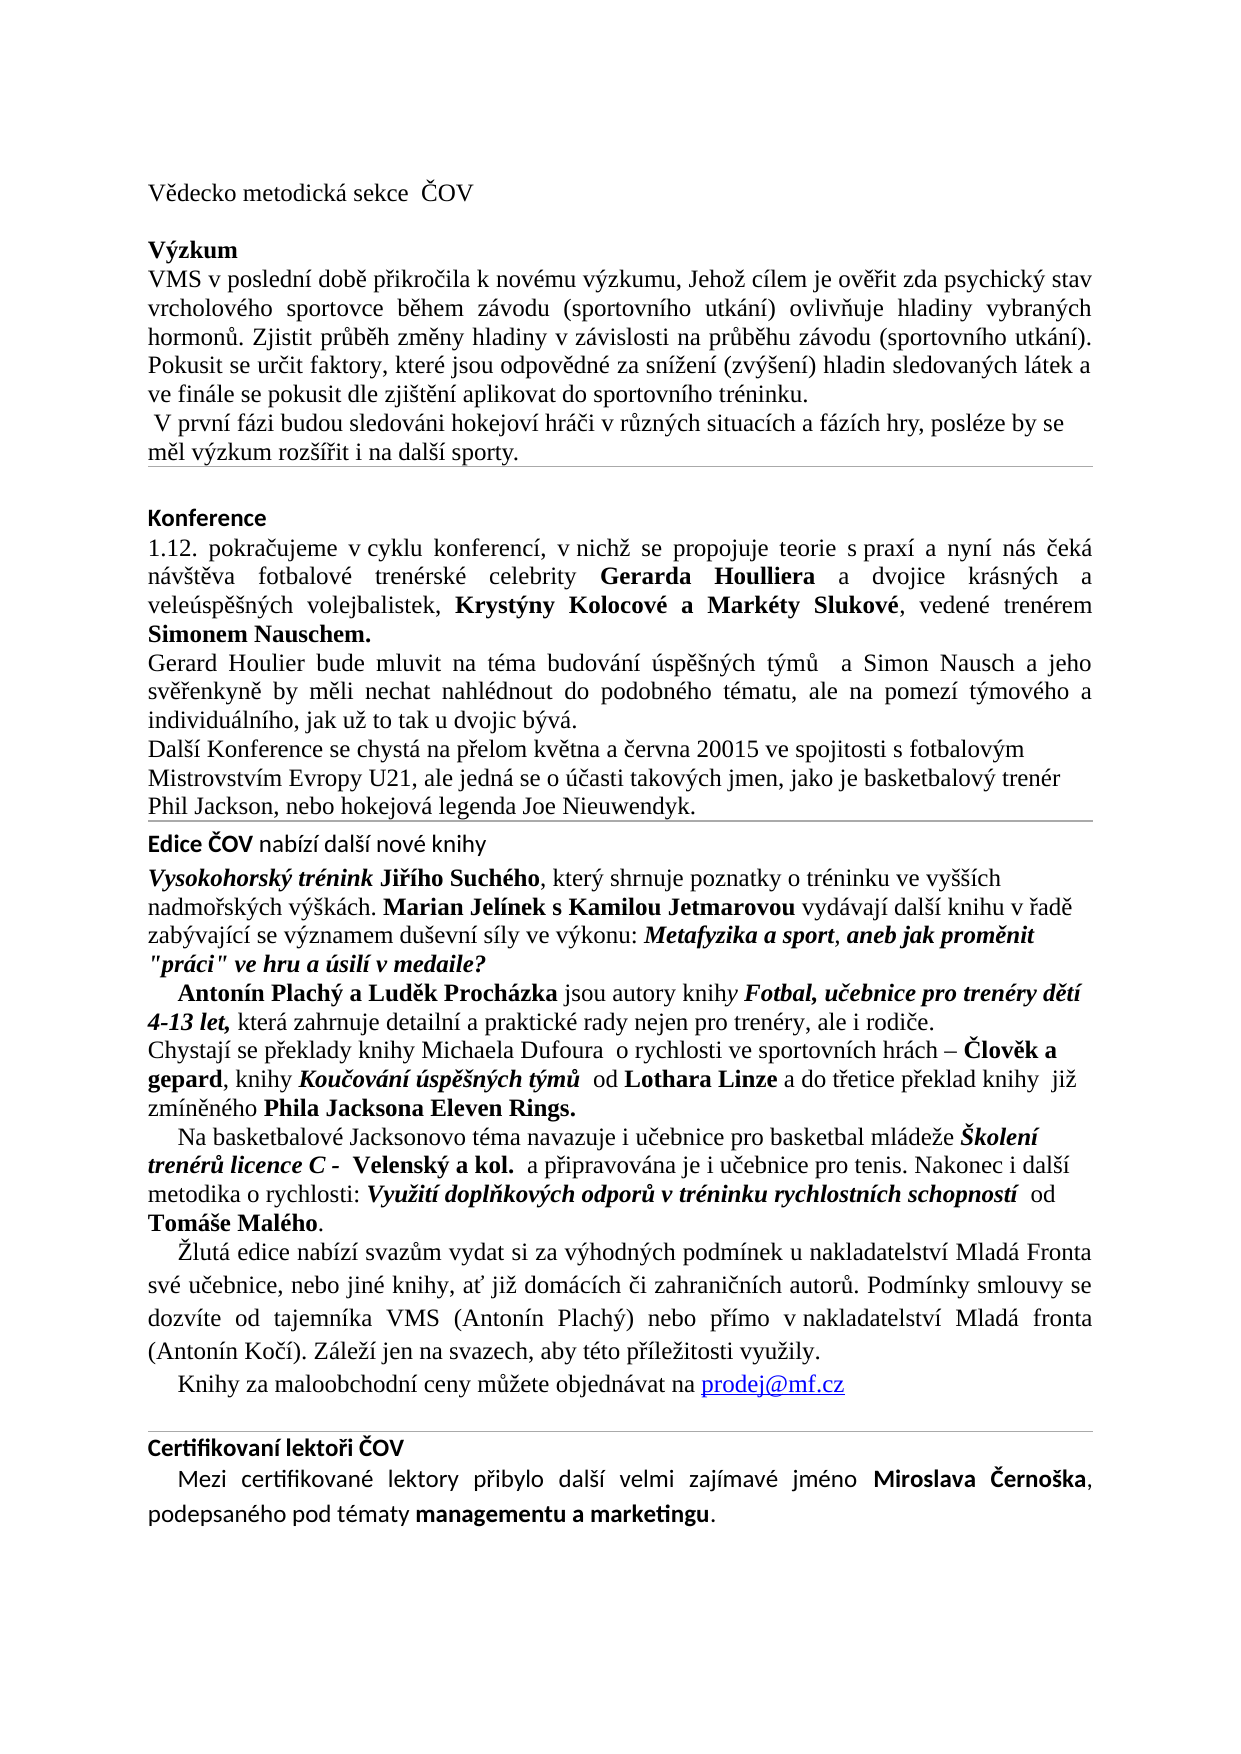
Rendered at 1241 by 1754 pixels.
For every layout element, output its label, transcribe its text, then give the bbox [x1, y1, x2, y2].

subtitle Další Konference se chystá na přelom května a června 20015 ve spojitosti s fotbalovým Mistrovstvím Evropy U21, ale jedná se o účasti takových jmen, jako je basketbalový trenér Phil Jackson, nebo hokejová legenda Joe Nieuwendyk. [148, 734, 1093, 820]
subtitle V první fázi budou sledováni hokejoví hráči v různých situacích a fázích hry, posléze by se měl výzkum rozšířit i na další sporty. [148, 408, 1093, 466]
text Knihy za maloobchodní ceny můžete objednávat na prodej@mf.cz [148, 1369, 1093, 1398]
text 1.12. pokračujeme v cyklu konferencí, v nichž se propojuje teorie s praxí a nyní nás čeká návštěva fotbalové trenérské celebrity Gerarda Houlliera a dvojice krásných a veleúspěšných volejbalistek, Krystýny Kolocové a Markéty Slukové, vedené trenérem Simonem Nauschem. [148, 533, 1093, 648]
text Vysokohorský trénink Jiřího Suchého, který shrnuje poznatky o tréninku ve vyšších nadmořských výškách. Marian Jelínek s Kamilou Jetmarovou vydávají další knihu v řadě zabývající se významem duševní síly ve výkonu: Metafyzika a sport, aneb jak proměnit "práci" ve hru a úsilí v medaile? [148, 863, 1093, 978]
text Na basketbalové Jacksonovo téma navazuje i učebnice pro basketbal mládeže Školení trenérů licence C - Velenský a kol. a připravována je i učebnice pro tenis. Nakonec i další metodika o rychlosti: Využití doplňkových odporů v tréninku rychlostních schopností od Tomáše Malého. [148, 1122, 1093, 1237]
text Výzkum [148, 236, 1093, 264]
text Žlutá edice nabízí svazům vydat si za výhodných podmínek u nakladatelství Mladá Fronta své učebnice, nebo jiné knihy, ať již domácích či zahraničních autorů. Podmínky smlouvy se dozvíte od tajemníka VMS (Antonín Plachý) nebo přímo v nakladatelství Mladá fronta (Antonín Kočí). Záleží jen na svazech, aby této příležitosti využily. [148, 1237, 1093, 1364]
text Gerard Houlier bude mluvit na téma budování úspěšných týmů a Simon Nausch a jeho svěřenkyně by měli nechat nahlédnout do podobného tématu, ale na pomezí týmového a individuálního, jak už to tak u dvojic bývá. [148, 648, 1093, 734]
text Vědecko metodická sekce ČOV [148, 178, 1093, 207]
text Edice ČOV nabízí další nové knihy [148, 828, 1093, 858]
title VMS v poslední době přikročila k novému výzkumu, Jehož cílem je ověřit zda psychický stav vrcholového sportovce během závodu (sportovního utkání) ovlivňuje hladiny vybraných hormonů. Zjistit průběh změny hladiny v závislosti na průběhu závodu (sportovního utkání). Pokusit se určit faktory, které jsou odpovědné za snížení (zvýšení) hladin sledovaných látek a ve finále se pokusit dle zjištění aplikovat do sportovního tréninku. [148, 264, 1093, 408]
text Certifikovaní lektoři ČOV [148, 1432, 1093, 1463]
text Chystají se překlady knihy Michaela Dufoura o rychlosti ve sportovních hrách – Člověk a gepard, knihy Koučování úspěšných týmů od Lothara Linze a do třetice překlad knihy již zmíněného Phila Jacksona Eleven Rings. [148, 1036, 1093, 1122]
text Antonín Plachý a Luděk Procházka jsou autory knihy Fotbal, učebnice pro trenéry dětí 4-13 let, která zahrnuje detailní a praktické rady nejen pro trenéry, ale i rodiče. [148, 978, 1093, 1036]
text Konference [148, 502, 1093, 533]
text Mezi certifikované lektory přibylo další velmi zajímavé jméno Miroslava Černoška, podepsaného pod tématy managementu a marketingu. [148, 1463, 1093, 1528]
